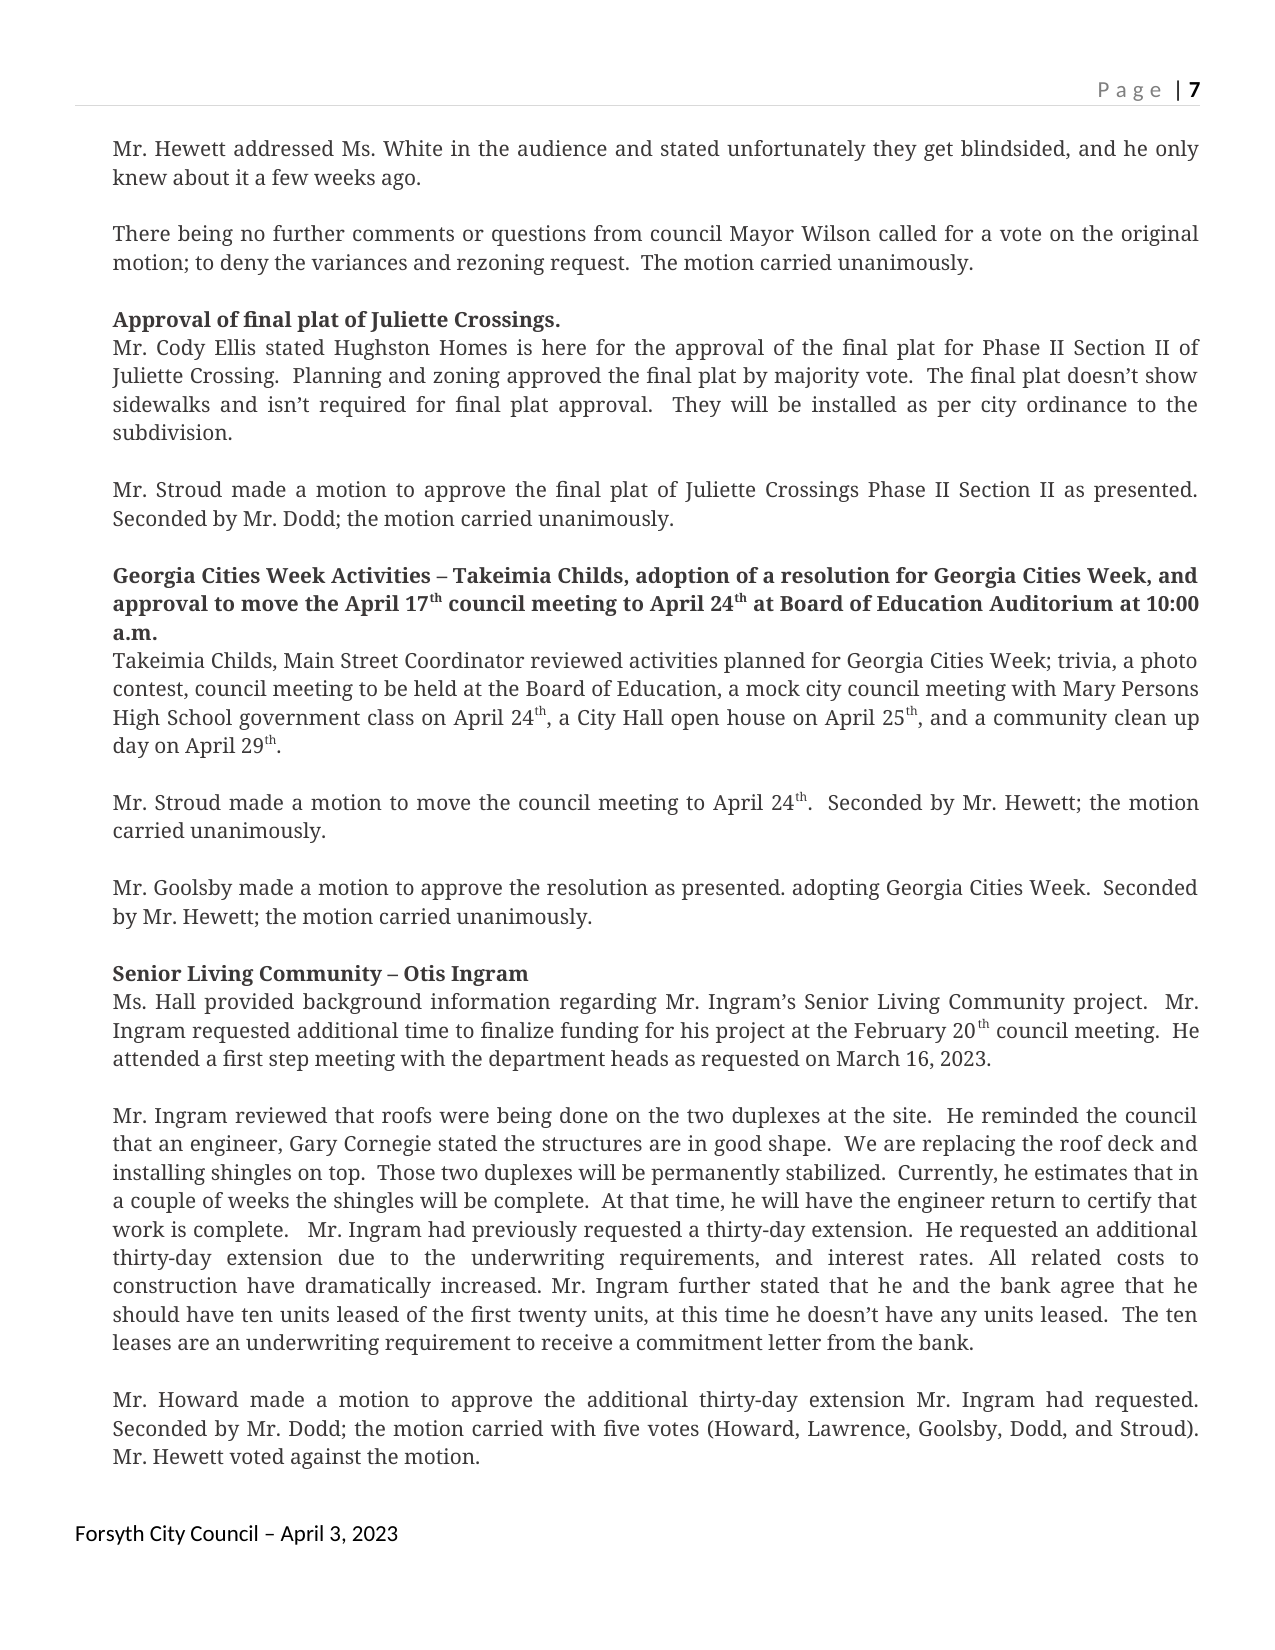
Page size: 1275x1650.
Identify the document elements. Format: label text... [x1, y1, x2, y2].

text Mr. Hewett addressed Ms. White in the audience and stated unfortunately they get blindsided, and he only knew about it a few weeks ago. [112, 134, 1200, 191]
text Mr. Ingram reviewed that roofs were being done on the two duplexes at the site. He reminded the council that an engineer, Gary Cornegie stated the structures are in good shape. We are replacing the roof deck and installing shingles on top. Those two duplexes will be permanently stabilized. Currently, he estimates that in a couple of weeks the shingles will be complete. At that time, he will have the engineer return to certify that work is complete. Mr. Ingram had previously requested a thirty-day extension. He requested an additional thirty-day extension due to the underwriting requirements, and interest rates. All related costs to construction have dramatically increased. Mr. Ingram further stated that he and the bank agree that he should have ten units leased of the first twenty units, at this time he doesn’t have any units leased. The ten leases are an underwriting requirement to receive a commitment letter from the bank. [112, 1101, 1200, 1357]
text Ms. Hall provided background information regarding Mr. Ingram’s Senior Living Community project. Mr. Ingram requested additional time to finalize funding for his project at the February 20th council meeting. He attended a first step meeting with the department heads as requested on March 16, 2023. [112, 987, 1200, 1073]
text Georgia Cities Week Activities – Takeimia Childs, adoption of a resolution for Georgia Cities Week, and approval to move the April 17th council meeting to April 24th at Board of Education Auditorium at 10:00 a.m. [112, 561, 1200, 646]
text Mr. Howard made a motion to approve the additional thirty-day extension Mr. Ingram had requested. Seconded by Mr. Dodd; the motion carried with five votes (Howard, Lawrence, Goolsby, Dodd, and Stroud). Mr. Hewett voted against the motion. [112, 1385, 1200, 1471]
text Takeimia Childs, Main Street Coordinator reviewed activities planned for Georgia Cities Week; trivia, a photo contest, council meeting to be held at the Board of Education, a mock city council meeting with Mary Persons High School government class on April 24th, a City Hall open house on April 25th, and a community clean up day on April 29th. [112, 646, 1200, 760]
text There being no further comments or questions from council Mayor Wilson called for a vote on the original motion; to deny the variances and rezoning request. The motion carried unanimously. [112, 219, 1200, 276]
text Mr. Stroud made a motion to approve the final plat of Juliette Crossings Phase II Section II as presented. Seconded by Mr. Dodd; the motion carried unanimously. [112, 475, 1200, 532]
text Senior Living Community – Otis Ingram [112, 959, 1200, 987]
text Mr. Goolsby made a motion to approve the resolution as presented. adopting Georgia Cities Week. Seconded by Mr. Hewett; the motion carried unanimously. [112, 873, 1200, 930]
text Approval of final plat of Juliette Crossings. [112, 305, 1200, 333]
text Mr. Cody Ellis stated Hughston Homes is here for the approval of the final plat for Phase II Section II of Juliette Crossing. Planning and zoning approved the final plat by majority vote. The final plat doesn’t show sidewalks and isn’t required for final plat approval. They will be installed as per city ordinance to the subdivision. [112, 333, 1200, 447]
text Mr. Stroud made a motion to move the council meeting to April 24th. Seconded by Mr. Hewett; the motion carried unanimously. [112, 788, 1200, 845]
